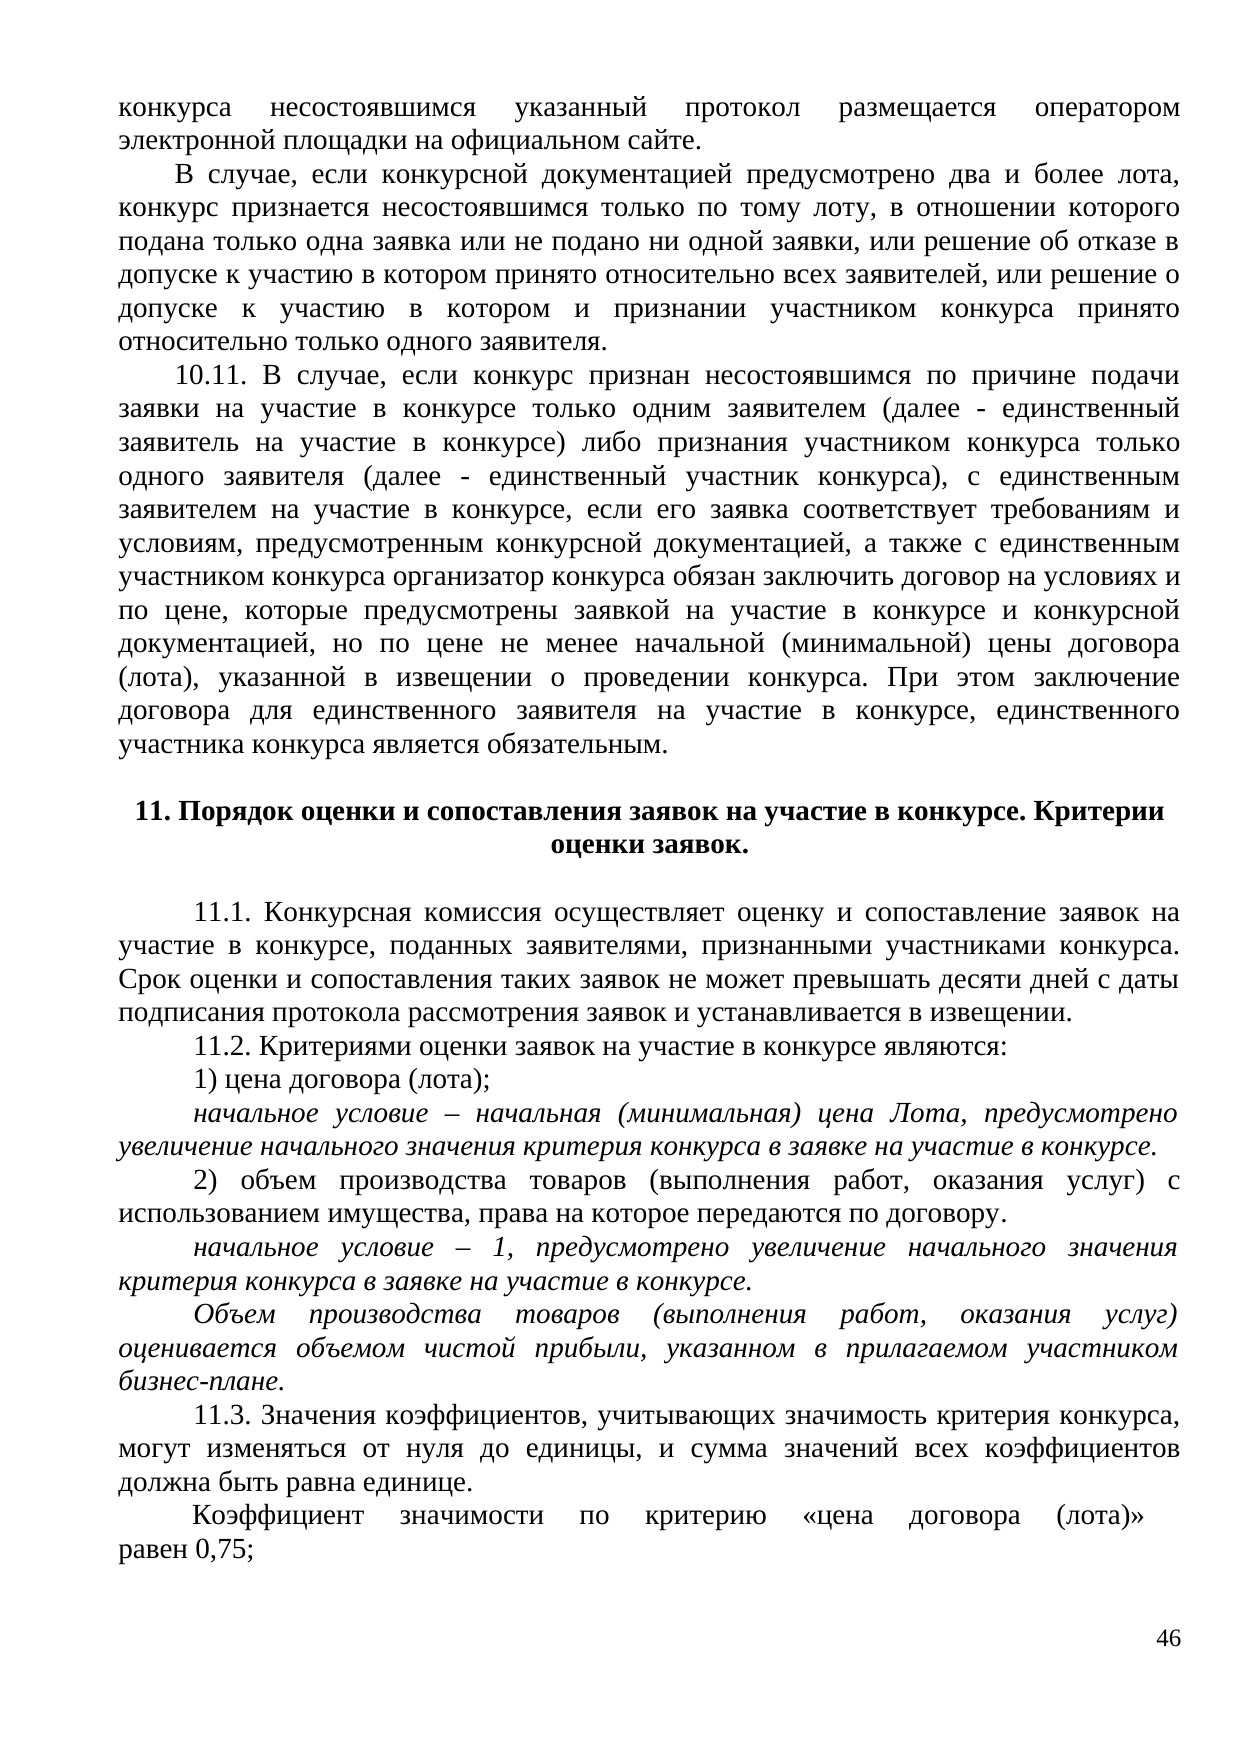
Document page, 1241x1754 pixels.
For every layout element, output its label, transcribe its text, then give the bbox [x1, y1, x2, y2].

text 11. Порядок оценки и сопоставления заявок на участие в конкурсе. Критерии оценки заявок. [118, 793, 1181, 860]
text 11.1. Конкурсная комиссия осуществляет оценку и сопоставление заявок на участие в конкурсе, поданных заявителями, признанными участниками конкурса. Срок оценки и сопоставления таких заявок не может превышать десяти дней с даты подписания протокола рассмотрения заявок и устанавливается в извещении. [118, 894, 1181, 1028]
text 1) цена договора (лота); [118, 1061, 1181, 1095]
text 11.2. Критериями оценки заявок на участие в конкурсе являются: [118, 1028, 1181, 1061]
text Объем производства товаров (выполнения работ, оказания услуг) оценивается объемом чистой прибыли, указанном в прилагаемом участником бизнес-плане. [118, 1296, 1181, 1397]
text 11.3. Значения коэффициентов, учитывающих значимость критерия конкурса, могут изменяться от нуля до единицы, и сумма значений всех коэффициентов должна быть равна единице. [118, 1397, 1181, 1497]
text начальное условие – 1, предусмотрено увеличение начального значения критерия конкурса в заявке на участие в конкурсе. [118, 1229, 1181, 1296]
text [118, 89, 1181, 156]
text 2) объем производства товаров (выполнения работ, оказания услуг) с использованием имущества, права на которое передаются по договору. [118, 1162, 1181, 1229]
text В случае, если конкурсной документацией предусмотрено два и более лота, конкурс признается несостоявшимся только по тому лоту, в отношении которого подана только одна заявка или не подано ни одной заявки, или решение об отказе в допуске к участию в котором принято относительно всех заявителей, или решение о допуске к участию в котором и признании участником конкурса принято относительно только одного заявителя. [118, 156, 1181, 357]
text 10.11. В случае, если конкурс признан несостоявшимся по причине подачи заявки на участие в конкурсе только одним заявителем (далее - единственный заявитель на участие в конкурсе) либо признания участником конкурса только одного заявителя (далее - единственный участник конкурса), с единственным заявителем на участие в конкурсе, если его заявка соответствует требованиям и условиям, предусмотренным конкурсной документацией, а также с единственным участником конкурса организатор конкурса обязан заключить договор на условиях и по цене, которые предусмотрены заявкой на участие в конкурсе и конкурсной документацией, но по цене не менее начальной (минимальной) цены договора (лота), указанной в извещении о проведении конкурса. При этом заключение договора для единственного заявителя на участие в конкурсе, единственного участника конкурса является обязательным. [118, 357, 1181, 759]
text Коэффициент значимости по критерию «цена договора (лота)» равен 0,75; [118, 1497, 1181, 1564]
text начальное условие – начальная (минимальная) цена Лота, предусмотрено увеличение начального значения критерия конкурса в заявке на участие в конкурсе. [118, 1095, 1181, 1162]
